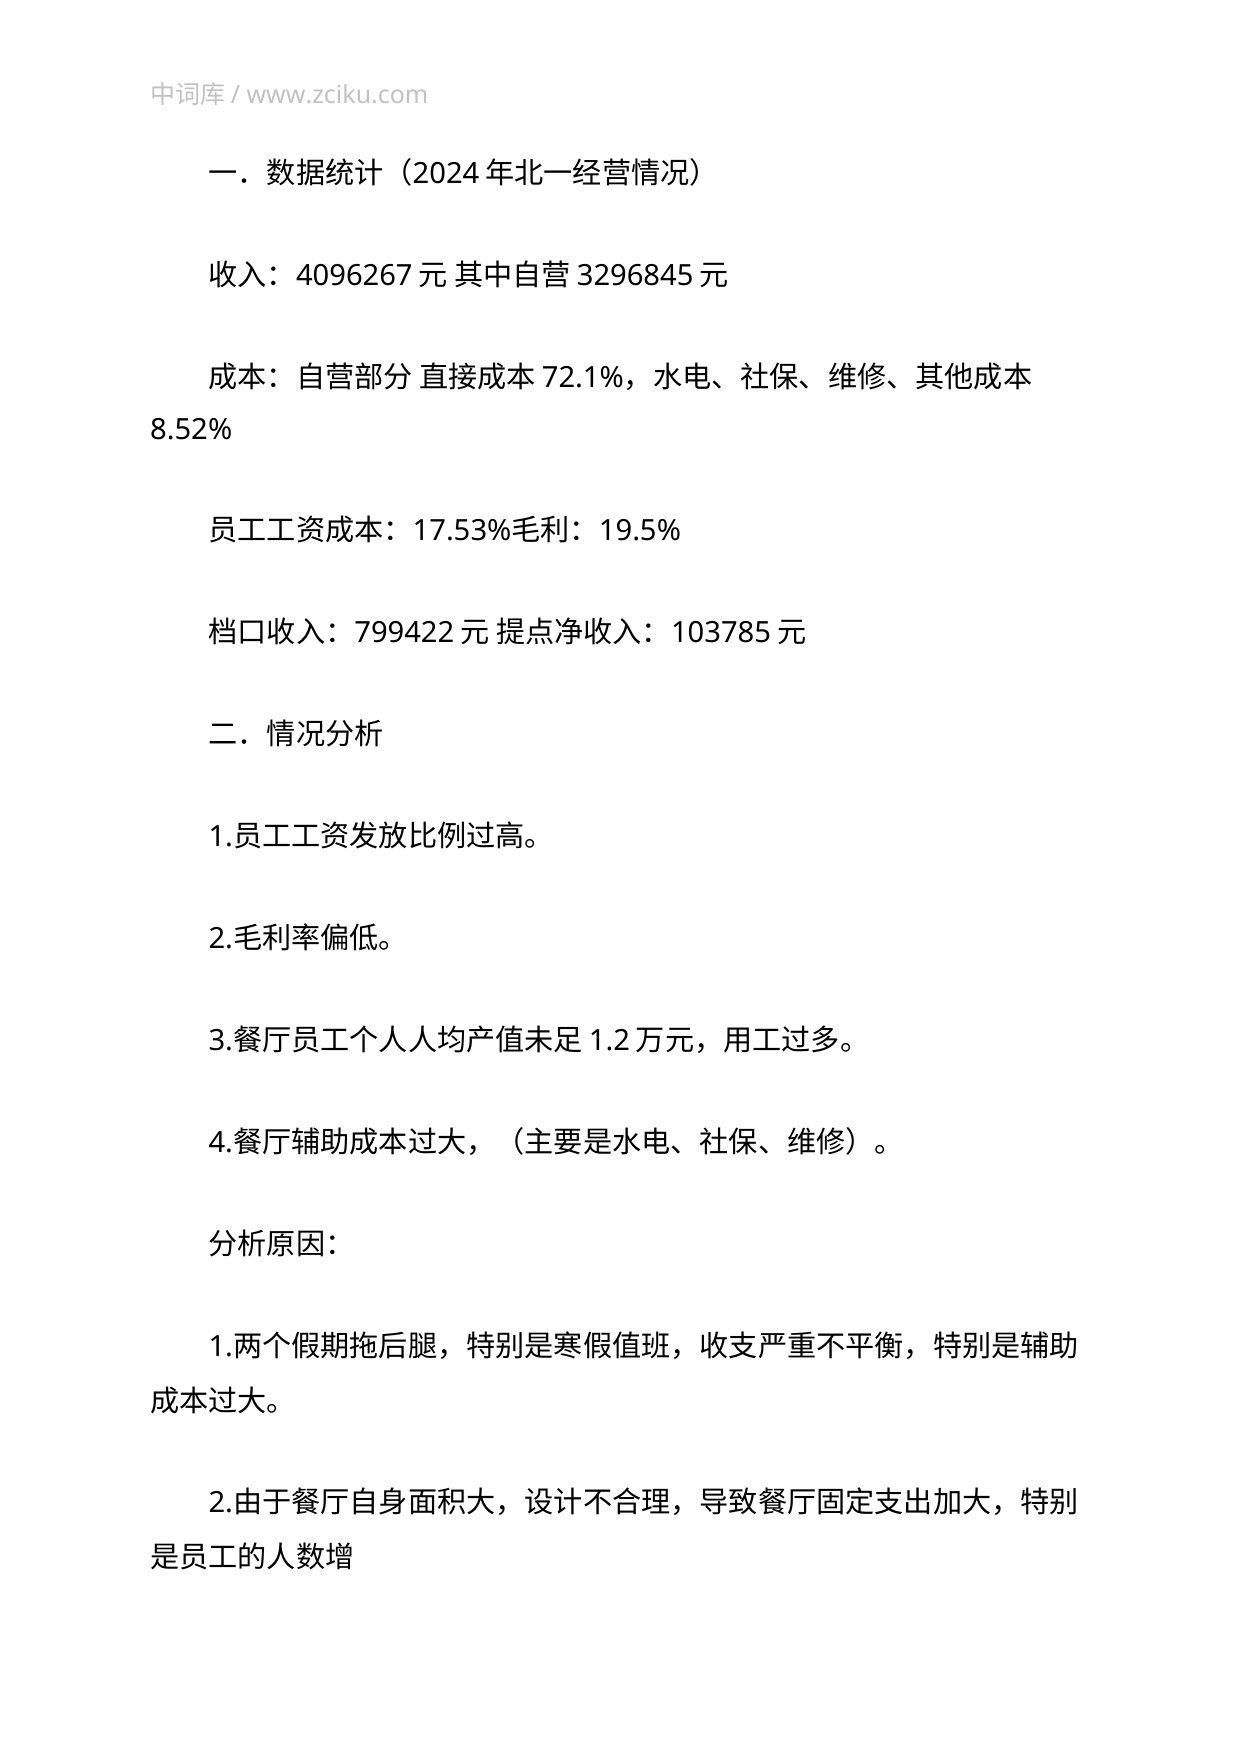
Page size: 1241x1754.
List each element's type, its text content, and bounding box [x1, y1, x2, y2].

text 分析原因： [150, 1220, 1090, 1263]
text 4.餐厅辅助成本过大，（主要是水电、社保、维修）。 [150, 1118, 1090, 1161]
text 二．情况分析 [150, 711, 1090, 753]
text 一．数据统计（2024年北一经营情况） [150, 150, 1090, 192]
text 档口收入：799422元 提点净收入：103785元 [150, 609, 1090, 651]
text 1.两个假期拖后腿，特别是寒假值班，收支严重不平衡，特别是辅助成本过大。 [150, 1322, 1090, 1419]
text 3.餐厅员工个人人均产值未足1.2万元，用工过多。 [150, 1016, 1090, 1059]
text 收入：4096267元 其中自营3296845元 [150, 252, 1090, 294]
text 1.员工工资发放比例过高。 [150, 812, 1090, 855]
text 成本：自营部分 直接成本72.1%，水电、社保、维修、其他成本8.52% [150, 354, 1090, 448]
text 2.由于餐厅自身面积大，设计不合理，导致餐厅固定支出加大，特别是员工的人数增 [150, 1479, 1090, 1576]
text 员工工资成本：17.53%毛利：19.5% [150, 507, 1090, 549]
text 2.毛利率偏低。 [150, 914, 1090, 957]
